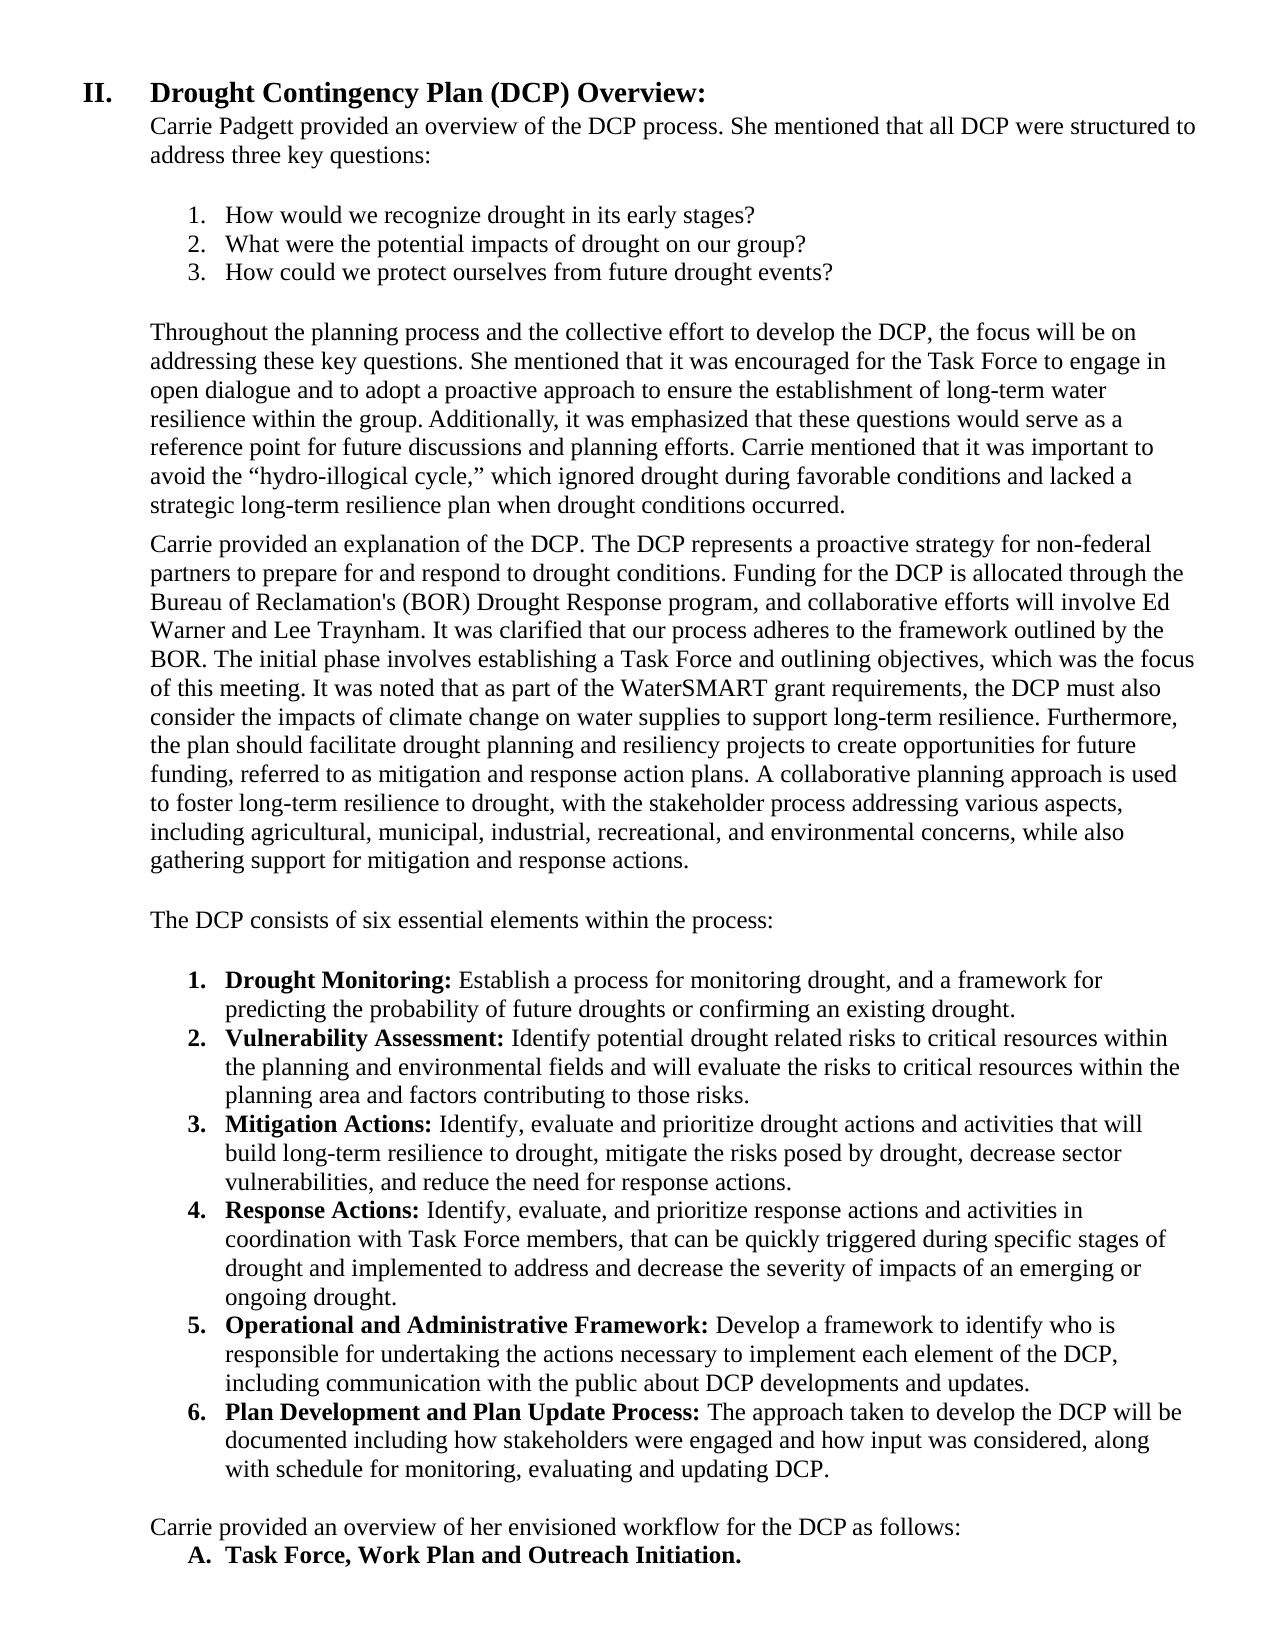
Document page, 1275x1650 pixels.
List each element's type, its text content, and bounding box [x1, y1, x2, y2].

text Throughout the planning process and the collective effort to develop the DCP, the focus will be on addressing these key questions. She mentioned that it was encouraged for the Task Force to engage in open dialogue and to adopt a proactive approach to ensure the establishment of long-term water resilience within the group. Additionally, it was emphasized that these questions would serve as a reference point for future discussions and planning efforts. Carrie mentioned that it was important to avoid the “hydro-illogical cycle,” which ignored drought during favorable conditions and lacked a strategic long-term resilience plan when drought conditions occurred. [150, 317, 1200, 519]
text Carrie Padgett provided an overview of the DCP process. She mentioned that all DCP were structured to address three key questions: [150, 111, 1200, 169]
list Drought Monitoring: Establish a process for monitoring drought, and a framework for predicting the probability of future droughts or confirming an existing drought. [187, 965, 1200, 1023]
text The DCP consists of six essential elements within the process: [75, 905, 1200, 934]
list Plan Development and Plan Update Process: The approach taken to develop the DCP will be documented including how stakeholders were engaged and how input was considered, along with schedule for monitoring, evaluating and updating DCP. [187, 1397, 1200, 1483]
text Carrie provided an overview of her envisioned workflow for the DCP as follows: [150, 1512, 1200, 1540]
list Task Force, Work Plan and Outreach Initiation. [187, 1540, 1200, 1569]
list Drought Contingency Plan (DCP) Overview: [112, 75, 1200, 108]
list Response Actions: Identify, evaluate, and prioritize response actions and activities in coordination with Task Force members, that can be quickly triggered during specific stages of drought and implemented to address and decrease the severity of impacts of an emerging or ongoing drought. [187, 1195, 1200, 1310]
list Vulnerability Assessment: Identify potential drought related risks to critical resources within the planning and environmental fields and will evaluate the risks to critical resources within the planning area and factors contributing to those risks. [187, 1023, 1200, 1109]
list How could we protect ourselves from future drought events? [187, 257, 1200, 286]
list Mitigation Actions: Identify, evaluate and prioritize drought actions and activities that will build long-term resilience to drought, mitigate the risks posed by drought, decrease sector vulnerabilities, and reduce the need for response actions. [187, 1109, 1200, 1195]
list What were the potential impacts of drought on our group? [187, 229, 1200, 257]
list Operational and Administrative Framework: Develop a framework to identify who is responsible for undertaking the actions necessary to implement each element of the DCP, including communication with the public about DCP developments and updates. [187, 1310, 1200, 1397]
text Carrie provided an explanation of the DCP. The DCP represents a proactive strategy for non-federal partners to prepare for and respond to drought conditions. Funding for the DCP is allocated through the Bureau of Reclamation's (BOR) Drought Response program, and collaborative efforts will involve Ed Warner and Lee Traynham. It was clarified that our process adheres to the framework outlined by the BOR. The initial phase involves establishing a Task Force and outlining objectives, which was the focus of this meeting. It was noted that as part of the WaterSMART grant requirements, the DCP must also consider the impacts of climate change on water supplies to support long-term resilience. Furthermore, the plan should facilitate drought planning and resiliency projects to create opportunities for future funding, referred to as mitigation and response action plans. A collaborative planning approach is used to foster long-term resilience to drought, with the stakeholder process addressing various aspects, including agricultural, municipal, industrial, recreational, and environmental concerns, while also gathering support for mitigation and response actions. [150, 529, 1200, 874]
list How would we recognize drought in its early stages? [187, 200, 1200, 229]
